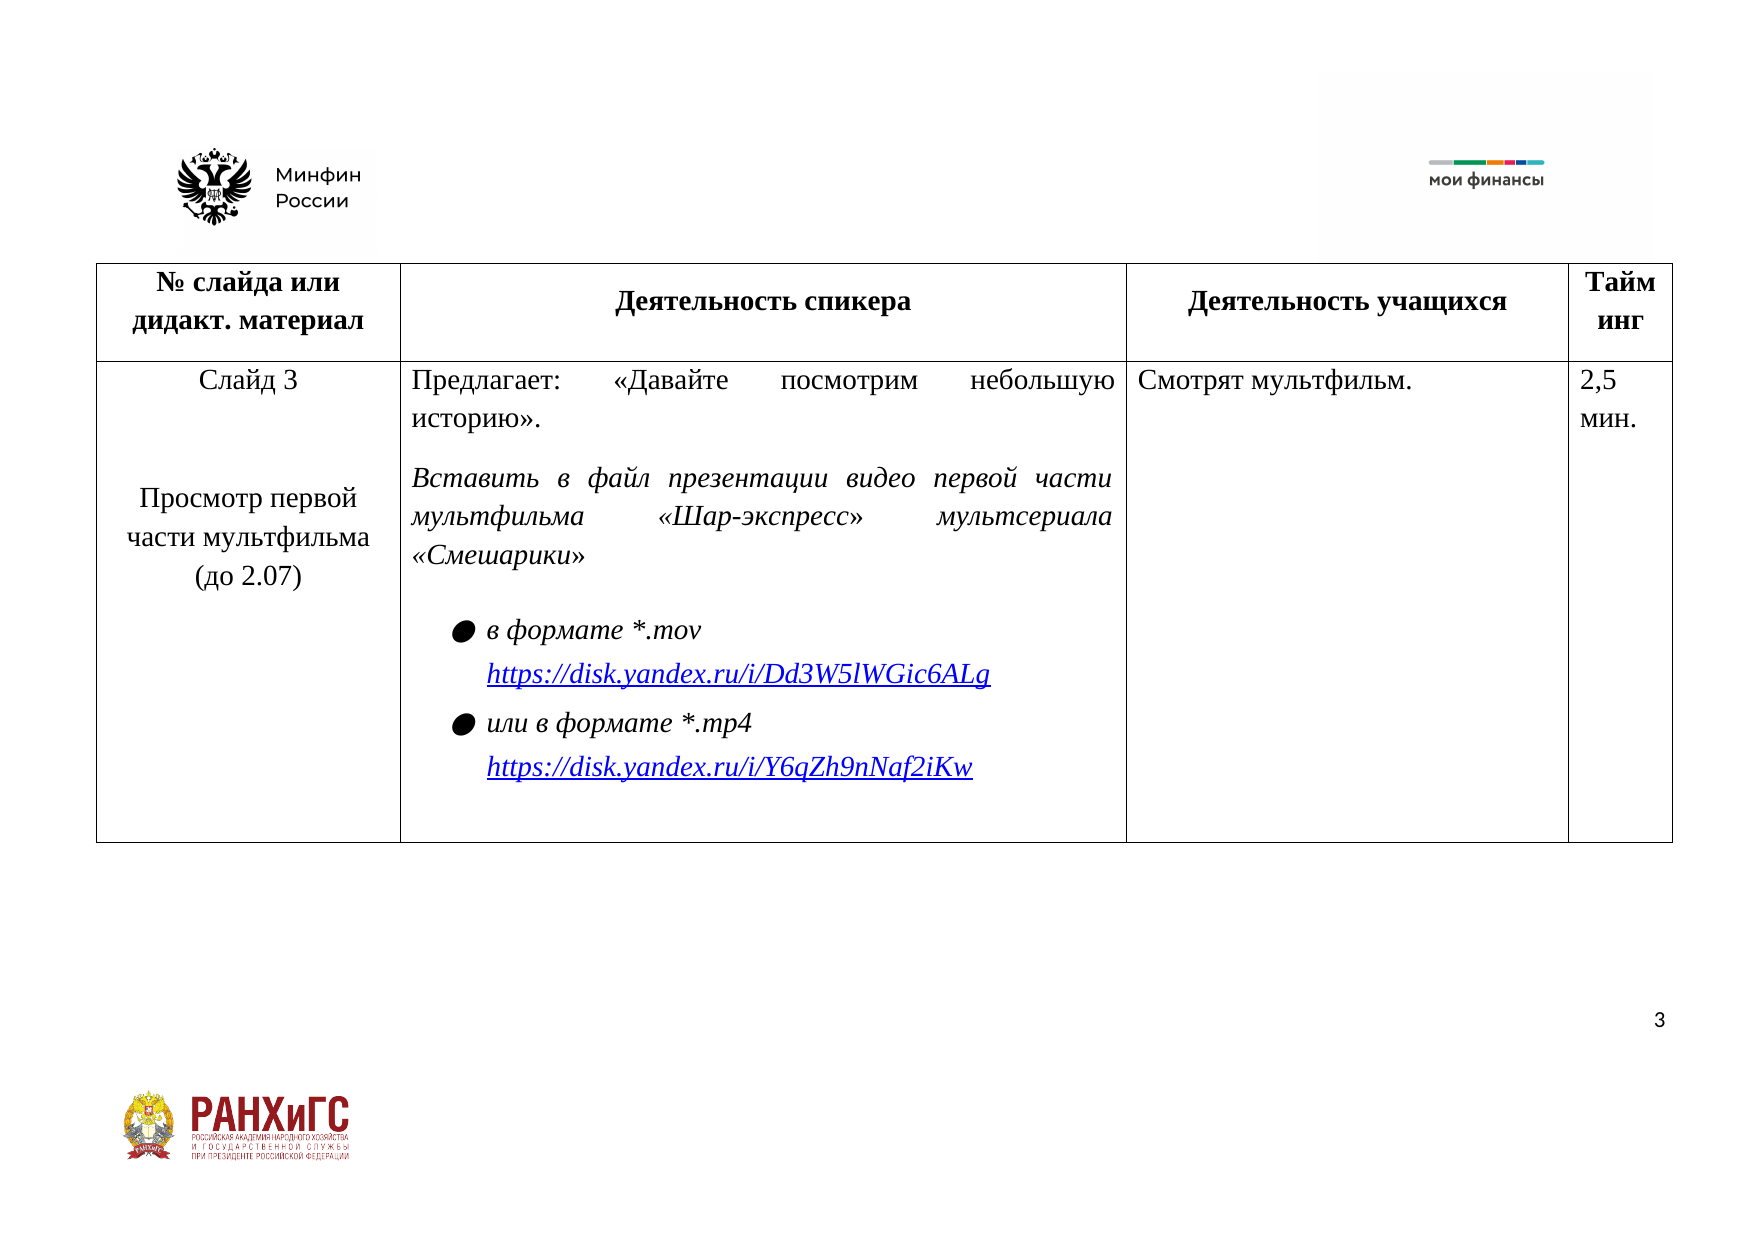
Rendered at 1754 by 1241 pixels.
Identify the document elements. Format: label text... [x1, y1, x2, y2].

table_cell Смотрят мультфильм. [1127, 362, 1568, 842]
picture [1318, 73, 1654, 263]
picture [177, 148, 381, 263]
picture [118, 1086, 360, 1167]
table_header Тайминг [1569, 264, 1672, 361]
table_header № слайда или дидакт. материал [97, 264, 400, 361]
table_header Деятельность спикера [401, 264, 1126, 361]
table_cell Слайд 3 Просмотр первой части мультфильма (до 2.07) [97, 362, 400, 842]
table_cell Предлагает: «Давайте посмотрим небольшую историю». Вставить в файл презентации видео первой части мультфильма «Шар-экспресс» мультсериала «Смешарики» в формате *.mov https://disk.yandex.ru/i/Dd3W5lWGic6ALg или в формате *.mp4 https://disk.yandex.ru/i/Y6qZh9nNaf2iKw [401, 362, 1126, 842]
table_header Деятельность учащихся [1127, 264, 1568, 361]
table_cell 2,5 мин. [1569, 362, 1672, 842]
